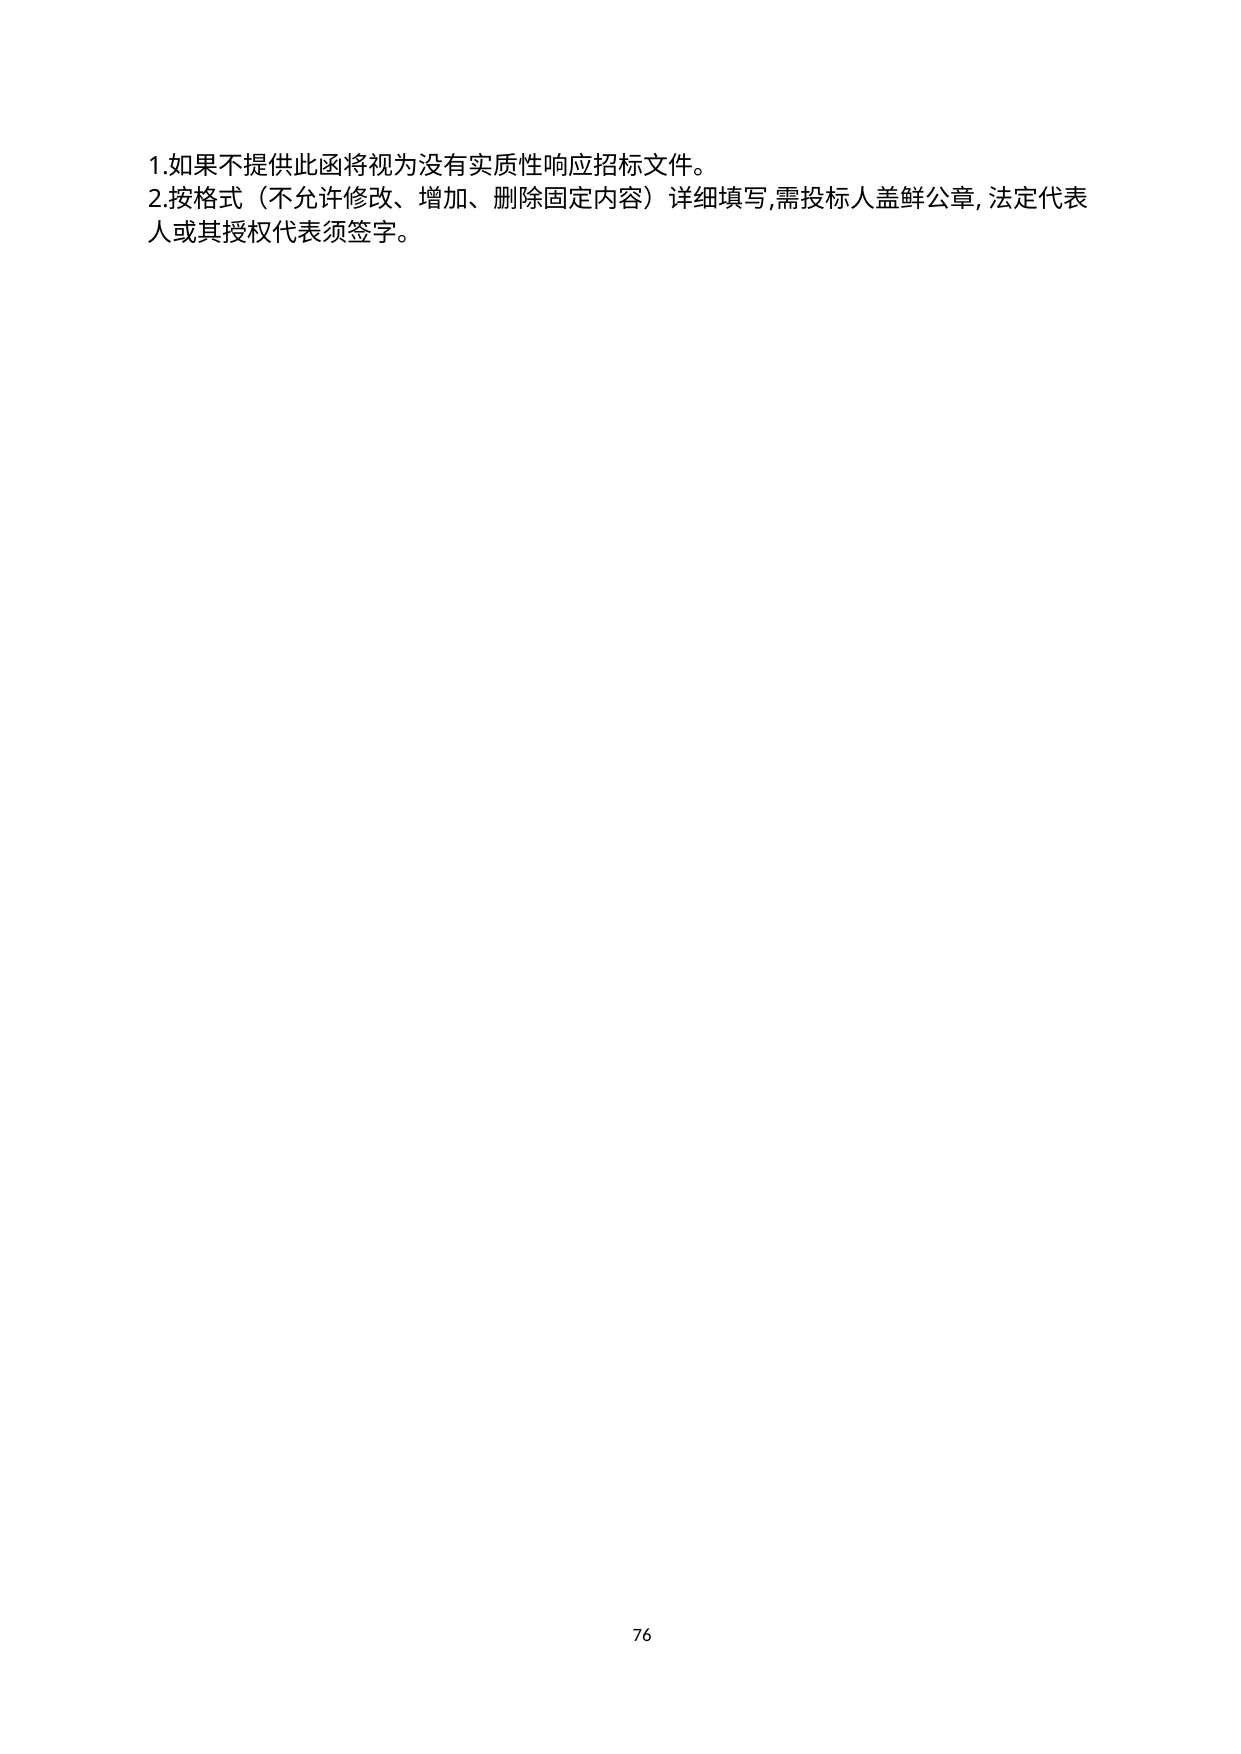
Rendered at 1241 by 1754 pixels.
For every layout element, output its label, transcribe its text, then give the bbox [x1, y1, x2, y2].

text 1.如果不提供此函将视为没有实质性响应招标文件。 [148, 148, 1092, 181]
text 2.按格式（不允许修改、增加、删除固定内容）详细填写,需投标人盖鲜公章, 法定代表人或其授权代表须签字。 [148, 181, 1092, 248]
